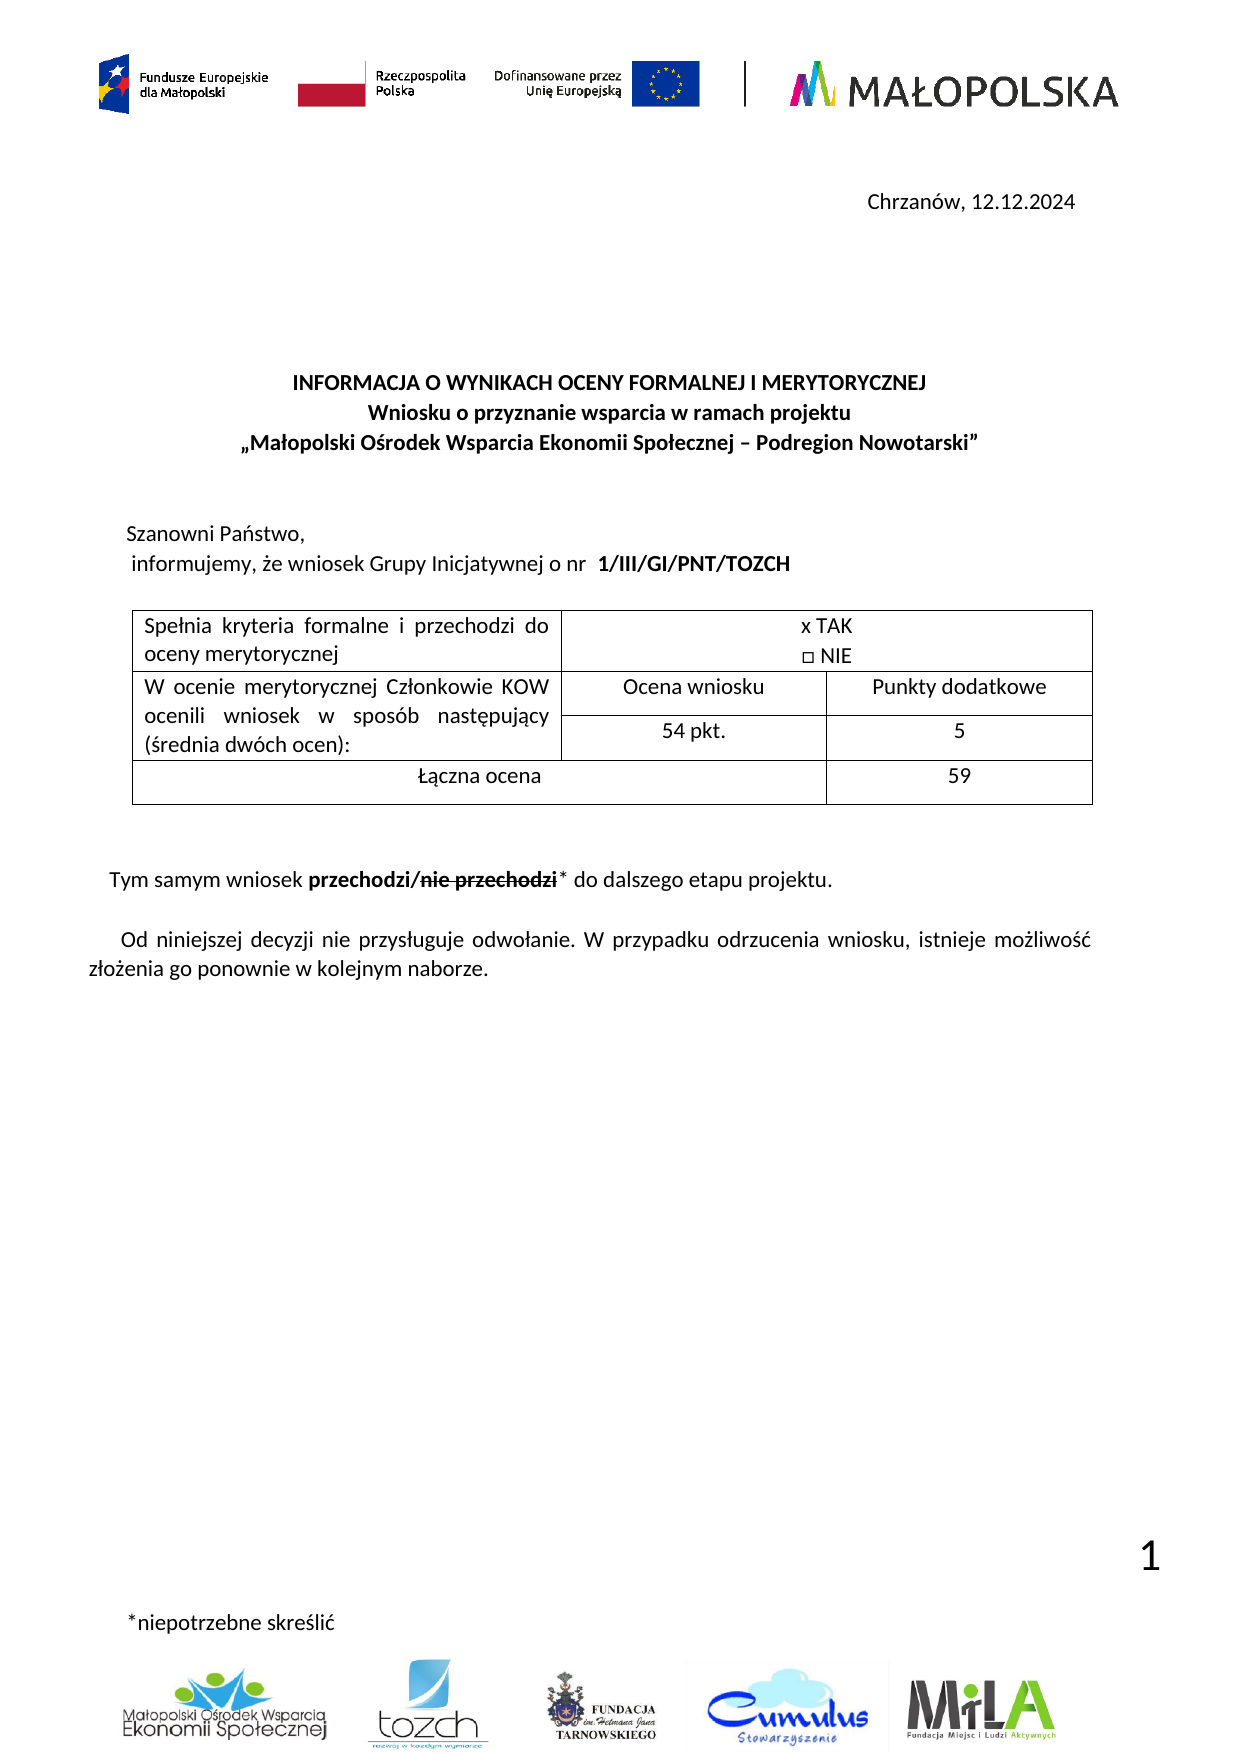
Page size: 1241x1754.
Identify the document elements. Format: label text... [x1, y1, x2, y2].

table_cell Ocena wniosku [562, 672, 826, 715]
table_cell Łączna ocena [133, 761, 826, 804]
table_cell 54 pkt. [562, 716, 826, 760]
text INFORMACJA O WYNIKACH OCENY FORMALNEJ I MERYTORYCZNEJ [126, 368, 1093, 396]
table_cell W ocenie merytorycznej Członkowie KOW ocenili wniosek w sposób następujący (średnia dwóch ocen): [133, 672, 561, 760]
text Tym samym wniosek przechodzi/nie przechodzi* do dalszego etapu projektu. [88, 865, 1093, 893]
table_cell 59 [827, 761, 1092, 804]
table_header x TAK □ NIE [562, 611, 1092, 671]
picture [84, 38, 1134, 129]
text Chrzanów, 12.12.2024 [126, 187, 1093, 215]
text informujemy, że wniosek Grupy Inicjatywnej o nr 1/III/GI/PNT/TOZCH [126, 549, 1093, 577]
table_cell Punkty dodatkowe [827, 672, 1092, 715]
text Szanowni Państwo, [126, 519, 1093, 547]
text „Małopolski Ośrodek Wsparcia Ekonomii Społecznej – Podregion Nowotarski” [126, 428, 1093, 456]
text Od niniejszej decyzji nie przysługuje odwołanie. W przypadku odrzucenia wniosku, istnieje możliwość złożenia go ponownie w kolejnym naborze. [88, 926, 1093, 982]
text Wniosku o przyznanie wsparcia w ramach projektu [126, 398, 1093, 426]
picture [119, 1651, 1059, 1752]
table_header Spełnia kryteria formalne i przechodzi do oceny merytorycznej [133, 611, 561, 671]
table_cell 5 [827, 716, 1092, 760]
